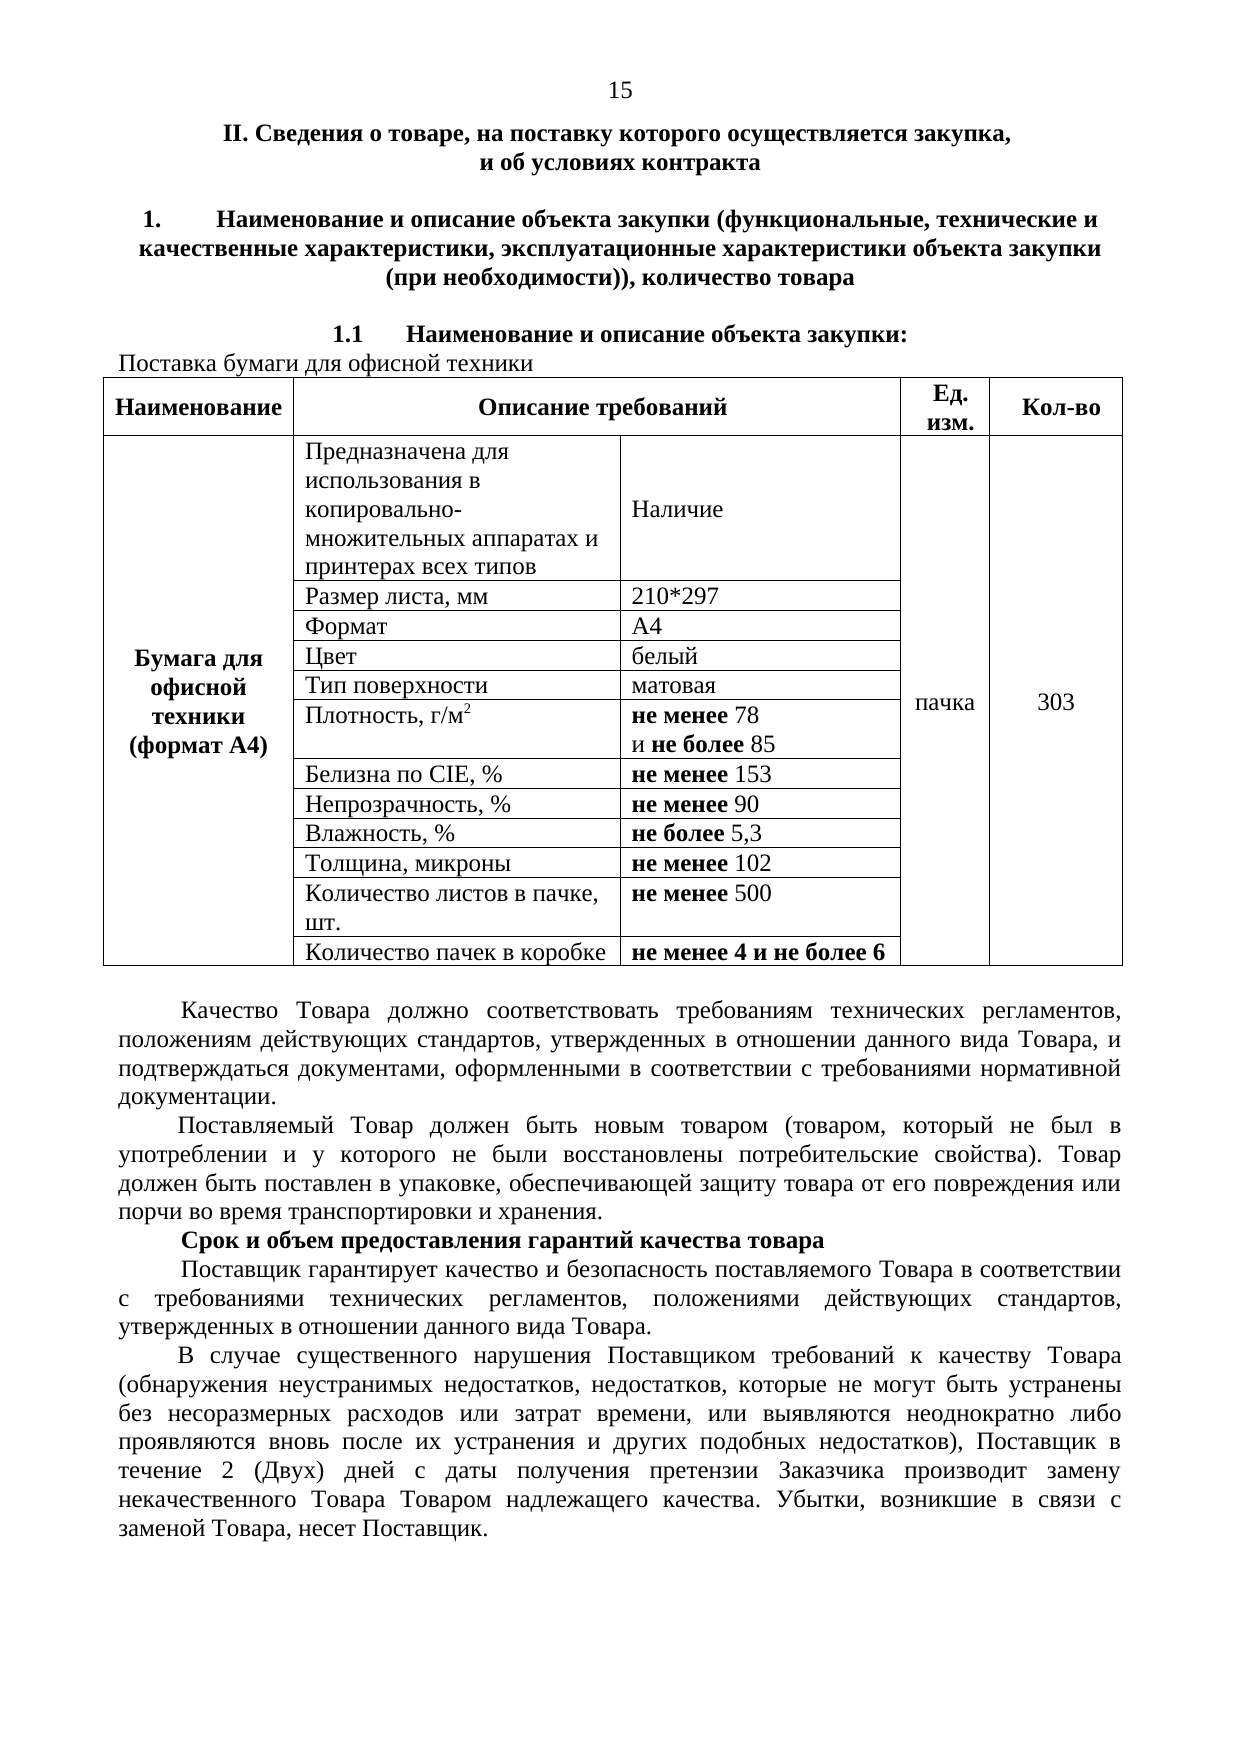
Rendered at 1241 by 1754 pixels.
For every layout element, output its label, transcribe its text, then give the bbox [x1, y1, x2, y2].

table_cell Белизна по CIE, % [294, 759, 620, 788]
table_cell Непрозрачность, % [294, 789, 620, 817]
text Поставщик гарантирует качество и безопасность поставляемого Товара в соответствии с требованиями технических регламентов, положениями действующих стандартов, утвержденных в отношении данного вида Товара. [118, 1254, 1122, 1340]
table_cell не менее 153 [621, 759, 900, 788]
table_cell не менее 78 и не более 85 [621, 700, 900, 758]
table_cell Плотность, г/м2 [294, 700, 620, 758]
text II. Сведения о товаре, на поставку которого осуществляется закупка, и об условиях контракта [118, 118, 1122, 176]
table_cell Размер листа, мм [294, 581, 620, 610]
table_cell Наличие [621, 436, 900, 580]
text Поставка бумаги для офисной техники [118, 348, 1122, 377]
table_cell не менее 4 и не более 6 [621, 937, 900, 965]
text В случае существенного нарушения Поставщиком требований к качеству Товара (обнаружения неустранимых недостатков, недостатков, которые не могут быть устранены без несоразмерных расходов или затрат времени, или выявляются неоднократно либо проявляются вновь после их устранения и других подобных недостатков), Поставщик в течение 2 (Двух) дней с даты получения претензии Заказчика производит замену некачественного Товара Товаром надлежащего качества. Убытки, возникшие в связи с заменой Товара, несет Поставщик. [118, 1340, 1122, 1541]
table_header Наименование [104, 378, 293, 435]
table_cell Количество пачек в коробке [294, 937, 620, 965]
text Качество Товара должно соответствовать требованиям технических регламентов, положениям действующих стандартов, утвержденных в отношении данного вида Товара, и подтверждаться документами, оформленными в соответствии с требованиями нормативной документации. [118, 995, 1122, 1110]
table_cell Бумага для офисной техники (формат А4) [104, 436, 293, 965]
table_cell Цвет [294, 641, 620, 669]
table_cell Влажность, % [294, 819, 620, 847]
table_cell Тип поверхности [294, 671, 620, 699]
table_cell не менее 500 [621, 878, 900, 936]
table_header Ед. изм. [901, 378, 989, 435]
table_cell пачка [901, 436, 989, 965]
table_cell 210*297 [621, 581, 900, 610]
table_cell белый [621, 641, 900, 669]
text Поставляемый Товар должен быть новым товаром (товаром, который не был в употреблении и у которого не были восстановлены потребительские свойства). Товар должен быть поставлен в упаковке, обеспечивающей защиту товара от его повреждения или порчи во время транспортировки и хранения. [118, 1110, 1122, 1225]
table_cell 303 [990, 436, 1122, 965]
text Срок и объем предоставления гарантий качества товара [118, 1225, 1122, 1254]
table_cell матовая [621, 671, 900, 699]
list Наименование и описание объекта закупки: [118, 319, 1122, 348]
table_cell не менее 90 [621, 789, 900, 817]
table_cell не более 5,3 [621, 819, 900, 847]
table_header Описание требований [294, 378, 900, 435]
list Наименование и описание объекта закупки (функциональные, технические и качественные характеристики, эксплуатационные характеристики объекта закупки (при необходимости)), количество товара [118, 204, 1122, 291]
table_cell Предназначена для использования в копировально-множительных аппаратах и принтерах всех типов [294, 436, 620, 580]
table_cell А4 [621, 611, 900, 640]
table_cell Количество листов в пачке, шт. [294, 878, 620, 936]
table_cell Формат [294, 611, 620, 640]
table_cell не менее 102 [621, 848, 900, 877]
table_header Кол-во [990, 378, 1122, 435]
table_cell Толщина, микроны [294, 848, 620, 877]
